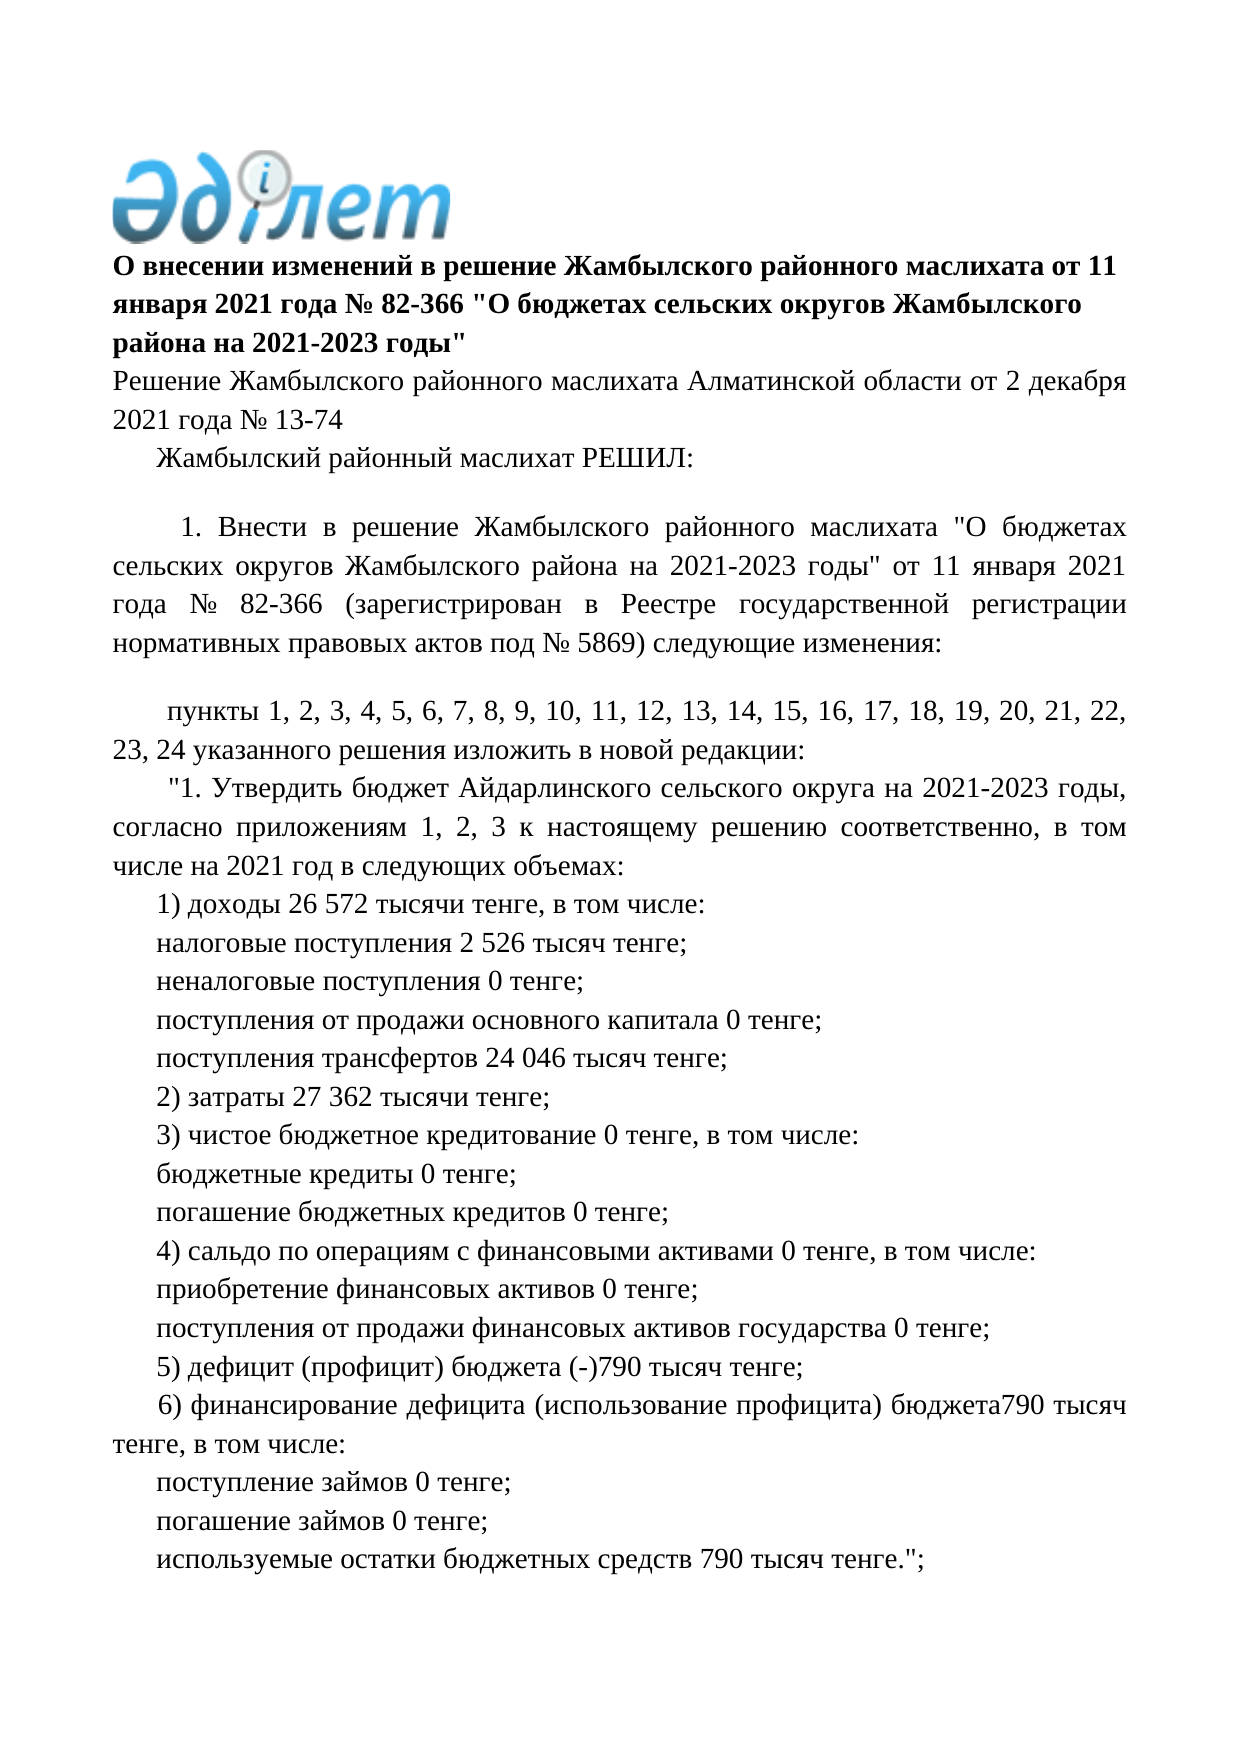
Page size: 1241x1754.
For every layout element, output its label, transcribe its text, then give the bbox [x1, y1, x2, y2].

text Жамбылский районный маслихат РЕШИЛ: [112, 440, 1128, 474]
text 1. Внести в решение Жамбылского районного маслихата "О бюджетах сельских округов Жамбылского района на 2021-2023 годы" от 11 января 2021 года № 82-366 (зарегистрирован в Реестре государственной регистрации нормативных правовых актов под № 5869) следующие изменения: [112, 509, 1128, 658]
text поступления от продажи финансовых активов государства 0 тенге; [112, 1310, 1128, 1344]
text поступление займов 0 тенге; [112, 1464, 1128, 1498]
picture [112, 150, 451, 244]
text 3) чистое бюджетное кредитование 0 тенге, в том числе: [112, 1117, 1128, 1151]
text Решение Жамбылского районного маслихата Алматинской области от 2 декабря 2021 года № 13-74 [112, 363, 1128, 435]
text налоговые поступления 2 526 тысяч тенге; [112, 925, 1128, 958]
text 4) сальдо по операциям с финансовыми активами 0 тенге, в том числе: [112, 1233, 1128, 1267]
text погашение бюджетных кредитов 0 тенге; [112, 1194, 1128, 1228]
text используемые остатки бюджетных средств 790 тысяч тенге."; [112, 1541, 1128, 1575]
text неналоговые поступления 0 тенге; [112, 963, 1128, 997]
text 1) доходы 26 572 тысячи тенге, в том числе: [112, 886, 1128, 920]
text поступления от продажи основного капитала 0 тенге; [112, 1002, 1128, 1035]
text приобретение финансовых активов 0 тенге; [112, 1272, 1128, 1305]
text 6) финансирование дефицита (использование профицита) бюджета790 тысяч тенге, в том числе: [112, 1387, 1128, 1459]
text О внесении изменений в решение Жамбылского районного маслихата от 11 января 2021 года № 82-366 "О бюджетах сельских округов Жамбылского района на 2021-2023 годы" [112, 248, 1128, 358]
text 5) дефицит (профицит) бюджета (-)790 тысяч тенге; [112, 1349, 1128, 1382]
text погашение займов 0 тенге; [112, 1503, 1128, 1536]
text поступления трансфертов 24 046 тысяч тенге; [112, 1040, 1128, 1074]
text 2) затраты 27 362 тысячи тенге; [112, 1079, 1128, 1112]
text пункты 1, 2, 3, 4, 5, 6, 7, 8, 9, 10, 11, 12, 13, 14, 15, 16, 17, 18, 19, 20, 21, 22, 23, 24 указанного решения изложить в новой редакции: [112, 693, 1128, 766]
text бюджетные кредиты 0 тенге; [112, 1156, 1128, 1189]
text "1. Утвердить бюджет Айдарлинского сельского округа на 2021-2023 годы, согласно приложениям 1, 2, 3 к настоящему решению соответственно, в том числе на 2021 год в следующих объемах: [112, 771, 1128, 881]
